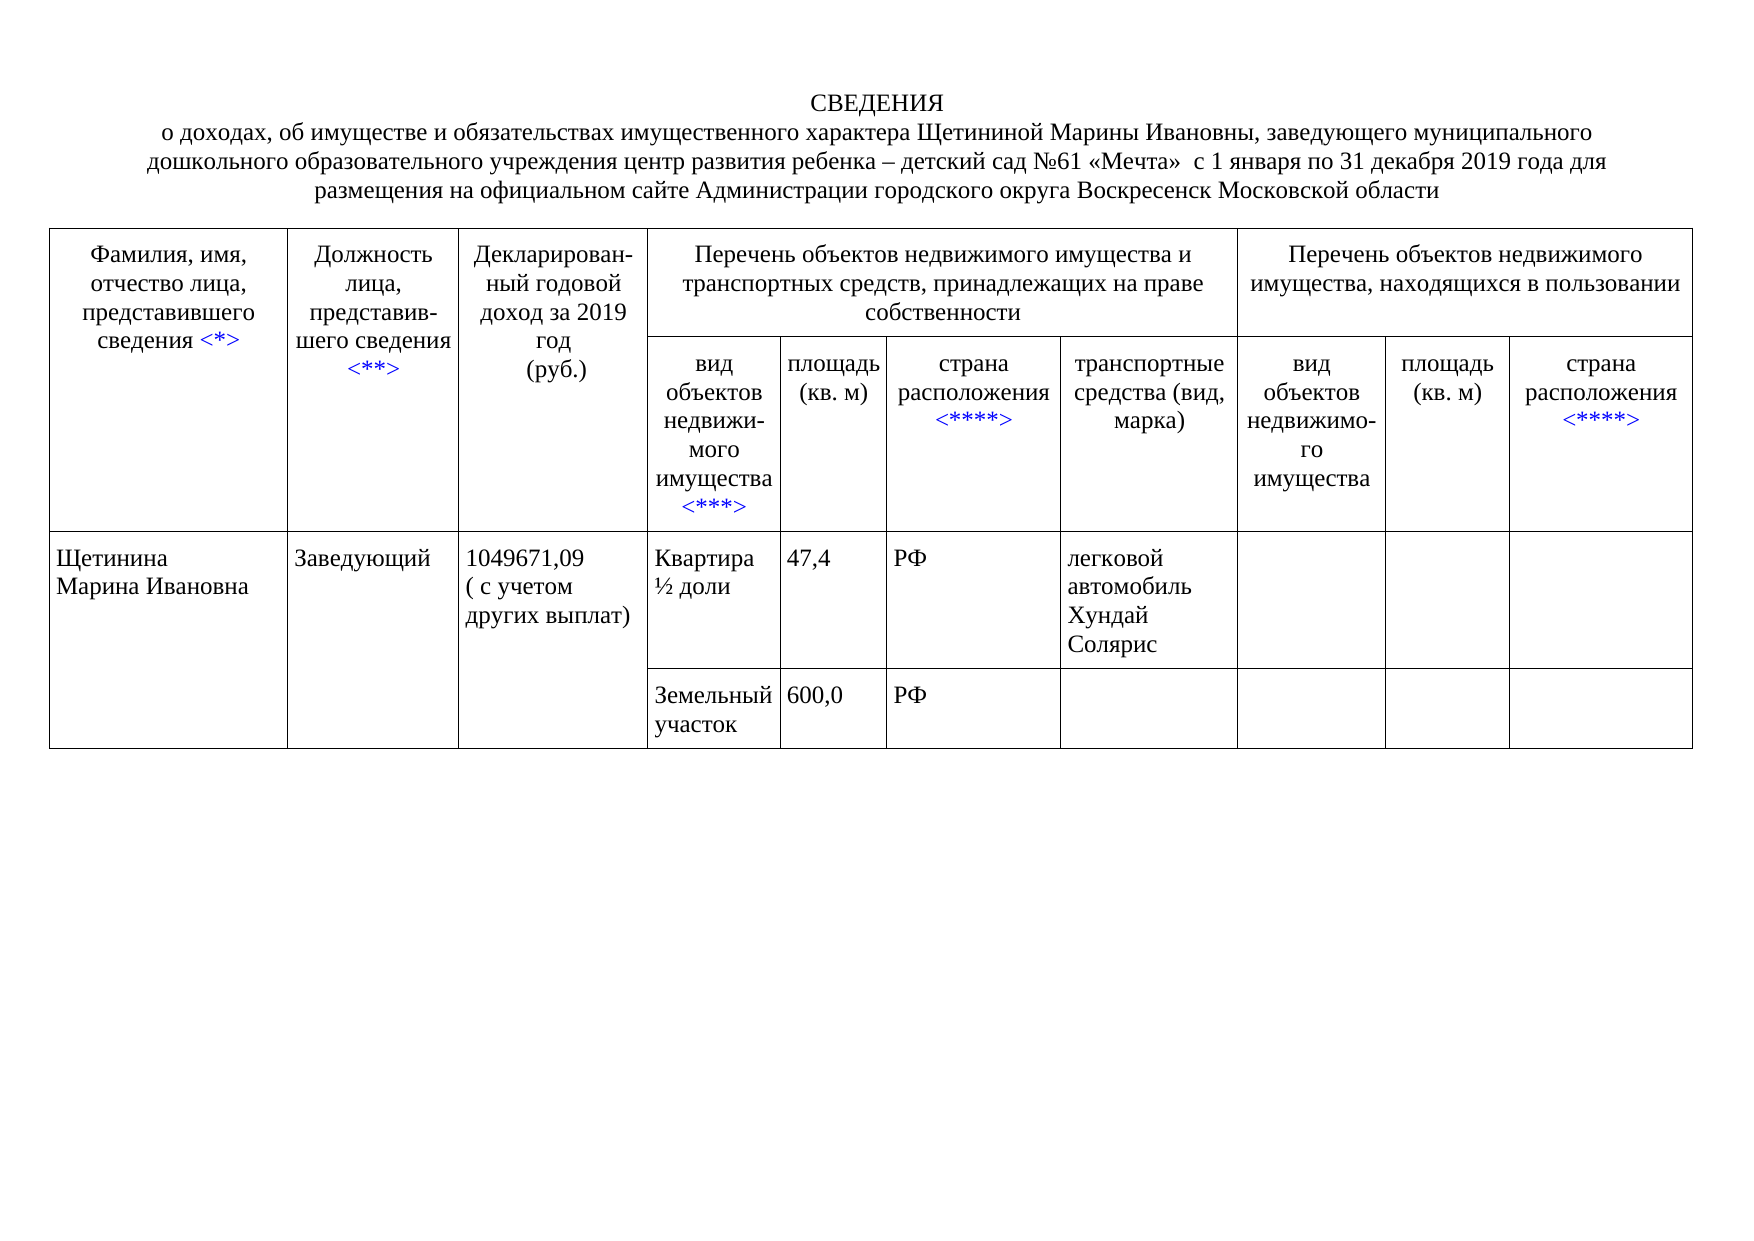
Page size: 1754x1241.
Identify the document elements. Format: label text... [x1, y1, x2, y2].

table_cell 47,4 [781, 532, 886, 668]
table_cell [1061, 669, 1237, 748]
table_header Перечень объектов недвижимого имущества, находящихся в пользовании [1238, 229, 1692, 336]
table_cell [1386, 669, 1509, 748]
table_header Перечень объектов недвижимого имущества и транспортных средств, принадлежащих на праве собственности [648, 229, 1237, 336]
table_cell 600,0 [781, 669, 886, 748]
table_cell [1386, 532, 1509, 668]
table_cell Щетинина Марина Ивановна [50, 532, 287, 748]
table_cell [1238, 669, 1385, 748]
table_cell 1049671,09 ( с учетом других выплат) [459, 532, 647, 748]
table_cell легковой автомобиль Хундай Солярис [1061, 532, 1237, 668]
table_cell страна расположения <****> [1510, 337, 1692, 531]
table_header Должность лица, представив-шего сведения <**> [288, 229, 458, 531]
table_cell [1510, 532, 1692, 668]
text СВЕДЕНИЯ [118, 88, 1636, 117]
table_cell страна расположения <****> [887, 337, 1060, 531]
table_cell площадь (кв. м) [1386, 337, 1509, 531]
text о доходах, об имуществе и обязательствах имущественного характера Щетининой Марины Ивановны, заведующего муниципального дошкольного образовательного учреждения центр развития ребенка – детский сад №61 «Мечта» с 1 января по 31 декабря 2019 года для размещения на официальном сайте Администрации городского округа Воскресенск Московской области [118, 117, 1636, 203]
table_cell Квартира ½ доли [648, 532, 780, 668]
table_cell вид объектов недвижимо-го имущества [1238, 337, 1385, 531]
table_cell площадь (кв. м) [781, 337, 886, 531]
table_cell [1510, 669, 1692, 748]
table_cell вид объектов недвижи-мого имущества <***> [648, 337, 780, 531]
table_cell транспортные средства (вид, марка) [1061, 337, 1237, 531]
table_cell [1238, 532, 1385, 668]
table_cell Заведующий [288, 532, 458, 748]
table_cell Земельный участок [648, 669, 780, 748]
table_cell РФ [887, 669, 1060, 748]
table_header Декларирован-ный годовой доход за 2019 год (руб.) [459, 229, 647, 531]
table_header Фамилия, имя, отчество лица, представившего сведения <*> [50, 229, 287, 531]
table_cell РФ [887, 532, 1060, 668]
